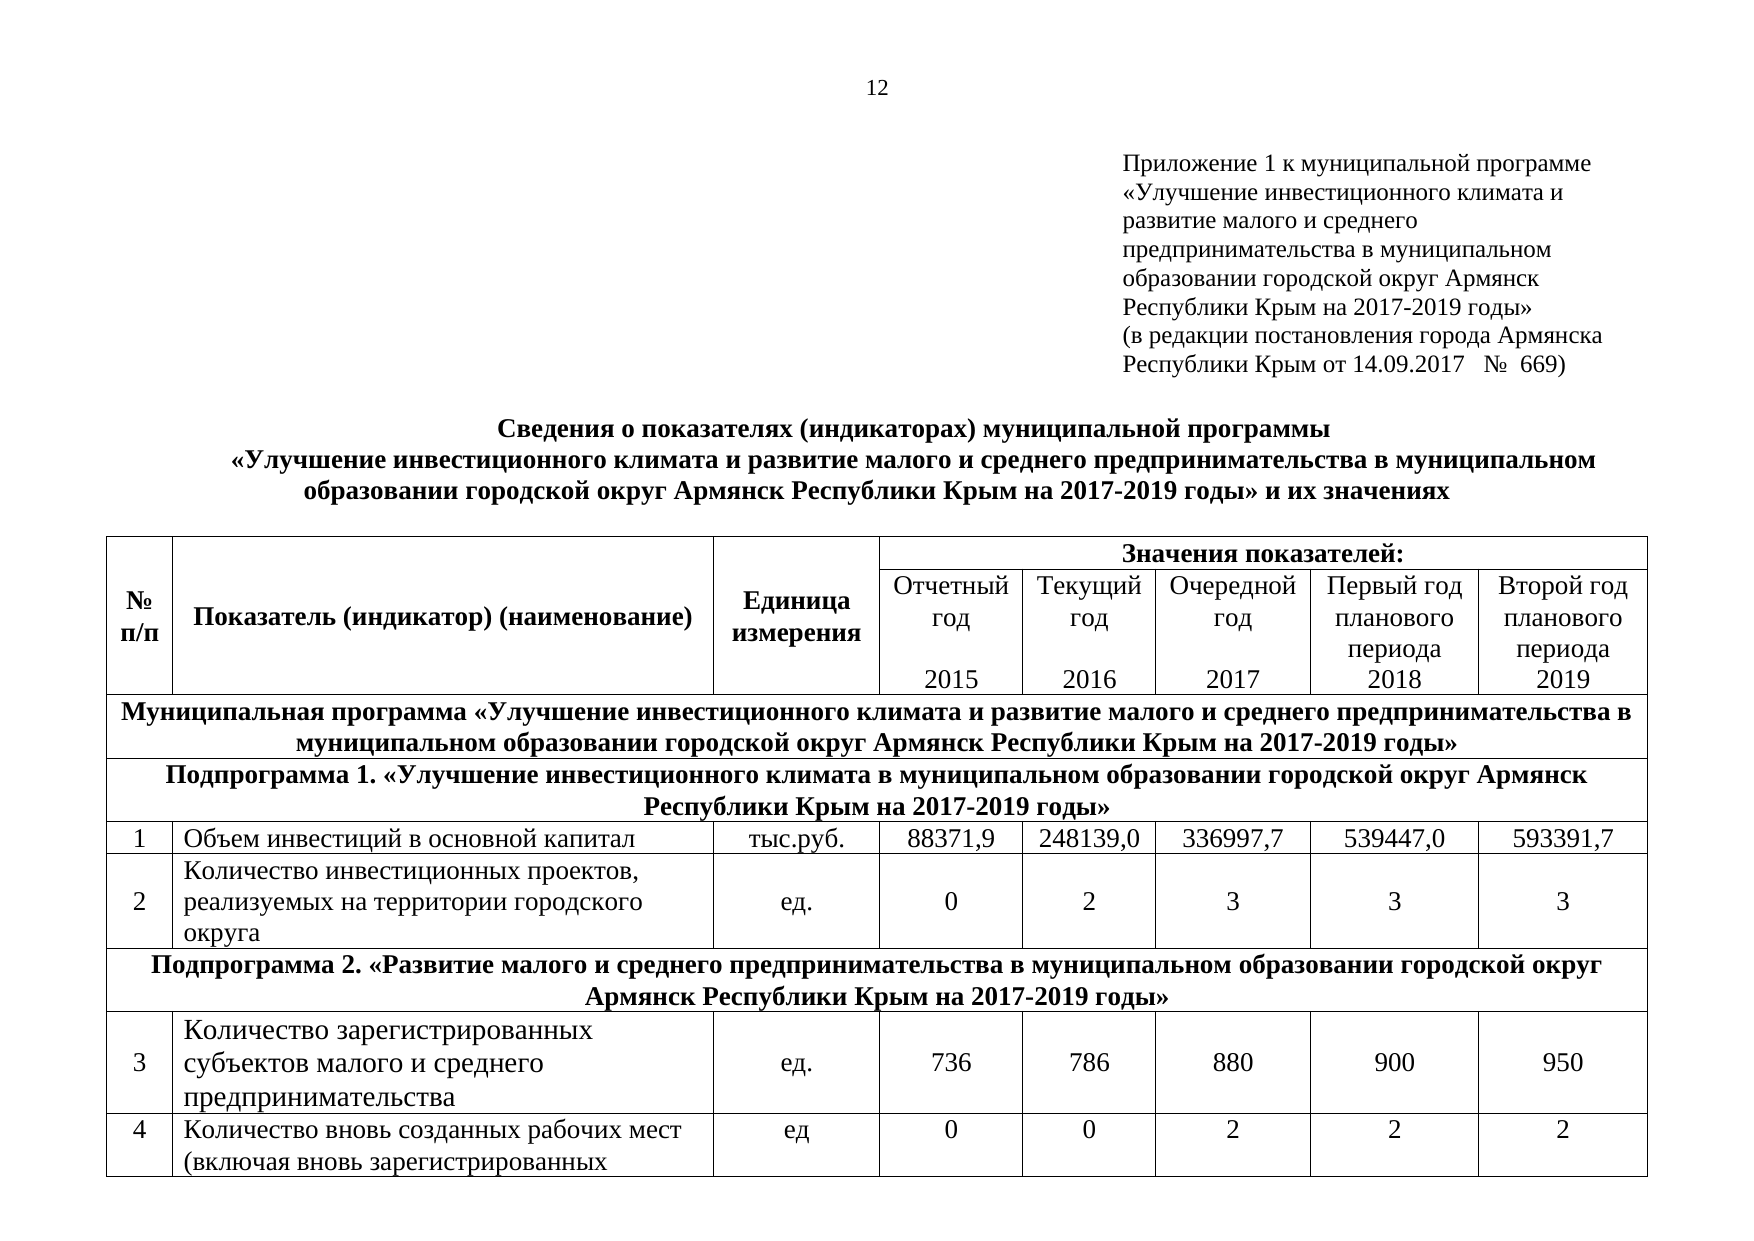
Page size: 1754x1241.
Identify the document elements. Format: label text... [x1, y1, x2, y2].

table_cell ед. [714, 854, 879, 947]
table_cell 880 [1156, 1012, 1310, 1112]
text Приложение 1 к муниципальной программе «Улучшение инвестиционного климата и развитие малого и среднего предпринимательства в муниципальном образовании городской округ Армянск Республики Крым на 2017-2019 годы» [1122, 148, 1636, 321]
table_cell Очередной год 2017 [1156, 570, 1310, 694]
table_cell 1 [107, 822, 172, 853]
table_cell 248139,0 [1023, 822, 1155, 853]
table_header Единица измерения [714, 537, 879, 694]
table_cell 2 [1023, 854, 1155, 947]
table_cell 336997,7 [1156, 822, 1310, 853]
table_cell Первый год планового периода 2018 [1311, 570, 1478, 694]
text (в редакции постановления города Армянска Республики Крым от 14.09.2017 № 669) [1122, 321, 1636, 378]
table_cell 900 [1311, 1012, 1478, 1112]
table_cell 786 [1023, 1012, 1155, 1112]
table_header Значения показателей: [880, 537, 1647, 568]
table_cell 3 [1311, 854, 1478, 947]
table_cell ед [714, 1114, 879, 1176]
table_cell 593391,7 [1479, 822, 1647, 853]
table_cell Текущий год 2016 [1023, 570, 1155, 694]
text Сведения о показателях (индикаторах) муниципальной программы [118, 412, 1636, 443]
table_header Показатель (индикатор) (наименование) [173, 537, 713, 694]
table_cell 2 [1479, 1114, 1647, 1176]
table_cell 0 [880, 1114, 1022, 1176]
table_cell Количество инвестиционных проектов, реализуемых на территории городского округа [173, 854, 713, 947]
table_cell Второй год планового периода 2019 [1479, 570, 1647, 694]
table_cell Муниципальная программа «Улучшение инвестиционного климата и развитие малого и среднего предпринимательства в муниципальном образовании городской округ Армянск Республики Крым на 2017-2019 годы» [107, 695, 1647, 757]
table_cell 3 [107, 1012, 172, 1112]
table_cell ед. [714, 1012, 879, 1112]
table_cell 2 [1311, 1114, 1478, 1176]
table_header № п/п [107, 537, 172, 694]
table_cell 4 [107, 1114, 172, 1176]
table_cell 0 [1023, 1114, 1155, 1176]
table_cell 2 [1156, 1114, 1310, 1176]
table_cell 88371,9 [880, 822, 1022, 853]
table_cell Количество зарегистрированных субъектов малого и среднего предпринимательства [173, 1012, 713, 1112]
table_cell 3 [1156, 854, 1310, 947]
text «Улучшение инвестиционного климата и развитие малого и среднего предпринимательства в муниципальном образовании городской округ Армянск Республики Крым на 2017-2019 годы» и их значениях [118, 443, 1636, 505]
table_cell 3 [1479, 854, 1647, 947]
table_cell Подпрограмма 1. «Улучшение инвестиционного климата в муниципальном образовании городской округ Армянск Республики Крым на 2017-2019 годы» [107, 759, 1647, 821]
table_cell 0 [880, 854, 1022, 947]
table_cell 736 [880, 1012, 1022, 1112]
table_cell 950 [1479, 1012, 1647, 1112]
table_cell тыс.руб. [714, 822, 879, 853]
table_cell 539447,0 [1311, 822, 1478, 853]
table_cell Объем инвестиций в основной капитал [173, 822, 713, 853]
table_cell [173, 1114, 713, 1176]
table_cell Подпрограмма 2. «Развитие малого и среднего предпринимательства в муниципальном образовании городской округ Армянск Республики Крым на 2017-2019 годы» [107, 949, 1647, 1011]
table_cell Отчетный год 2015 [880, 570, 1022, 694]
table_cell 2 [107, 854, 172, 947]
